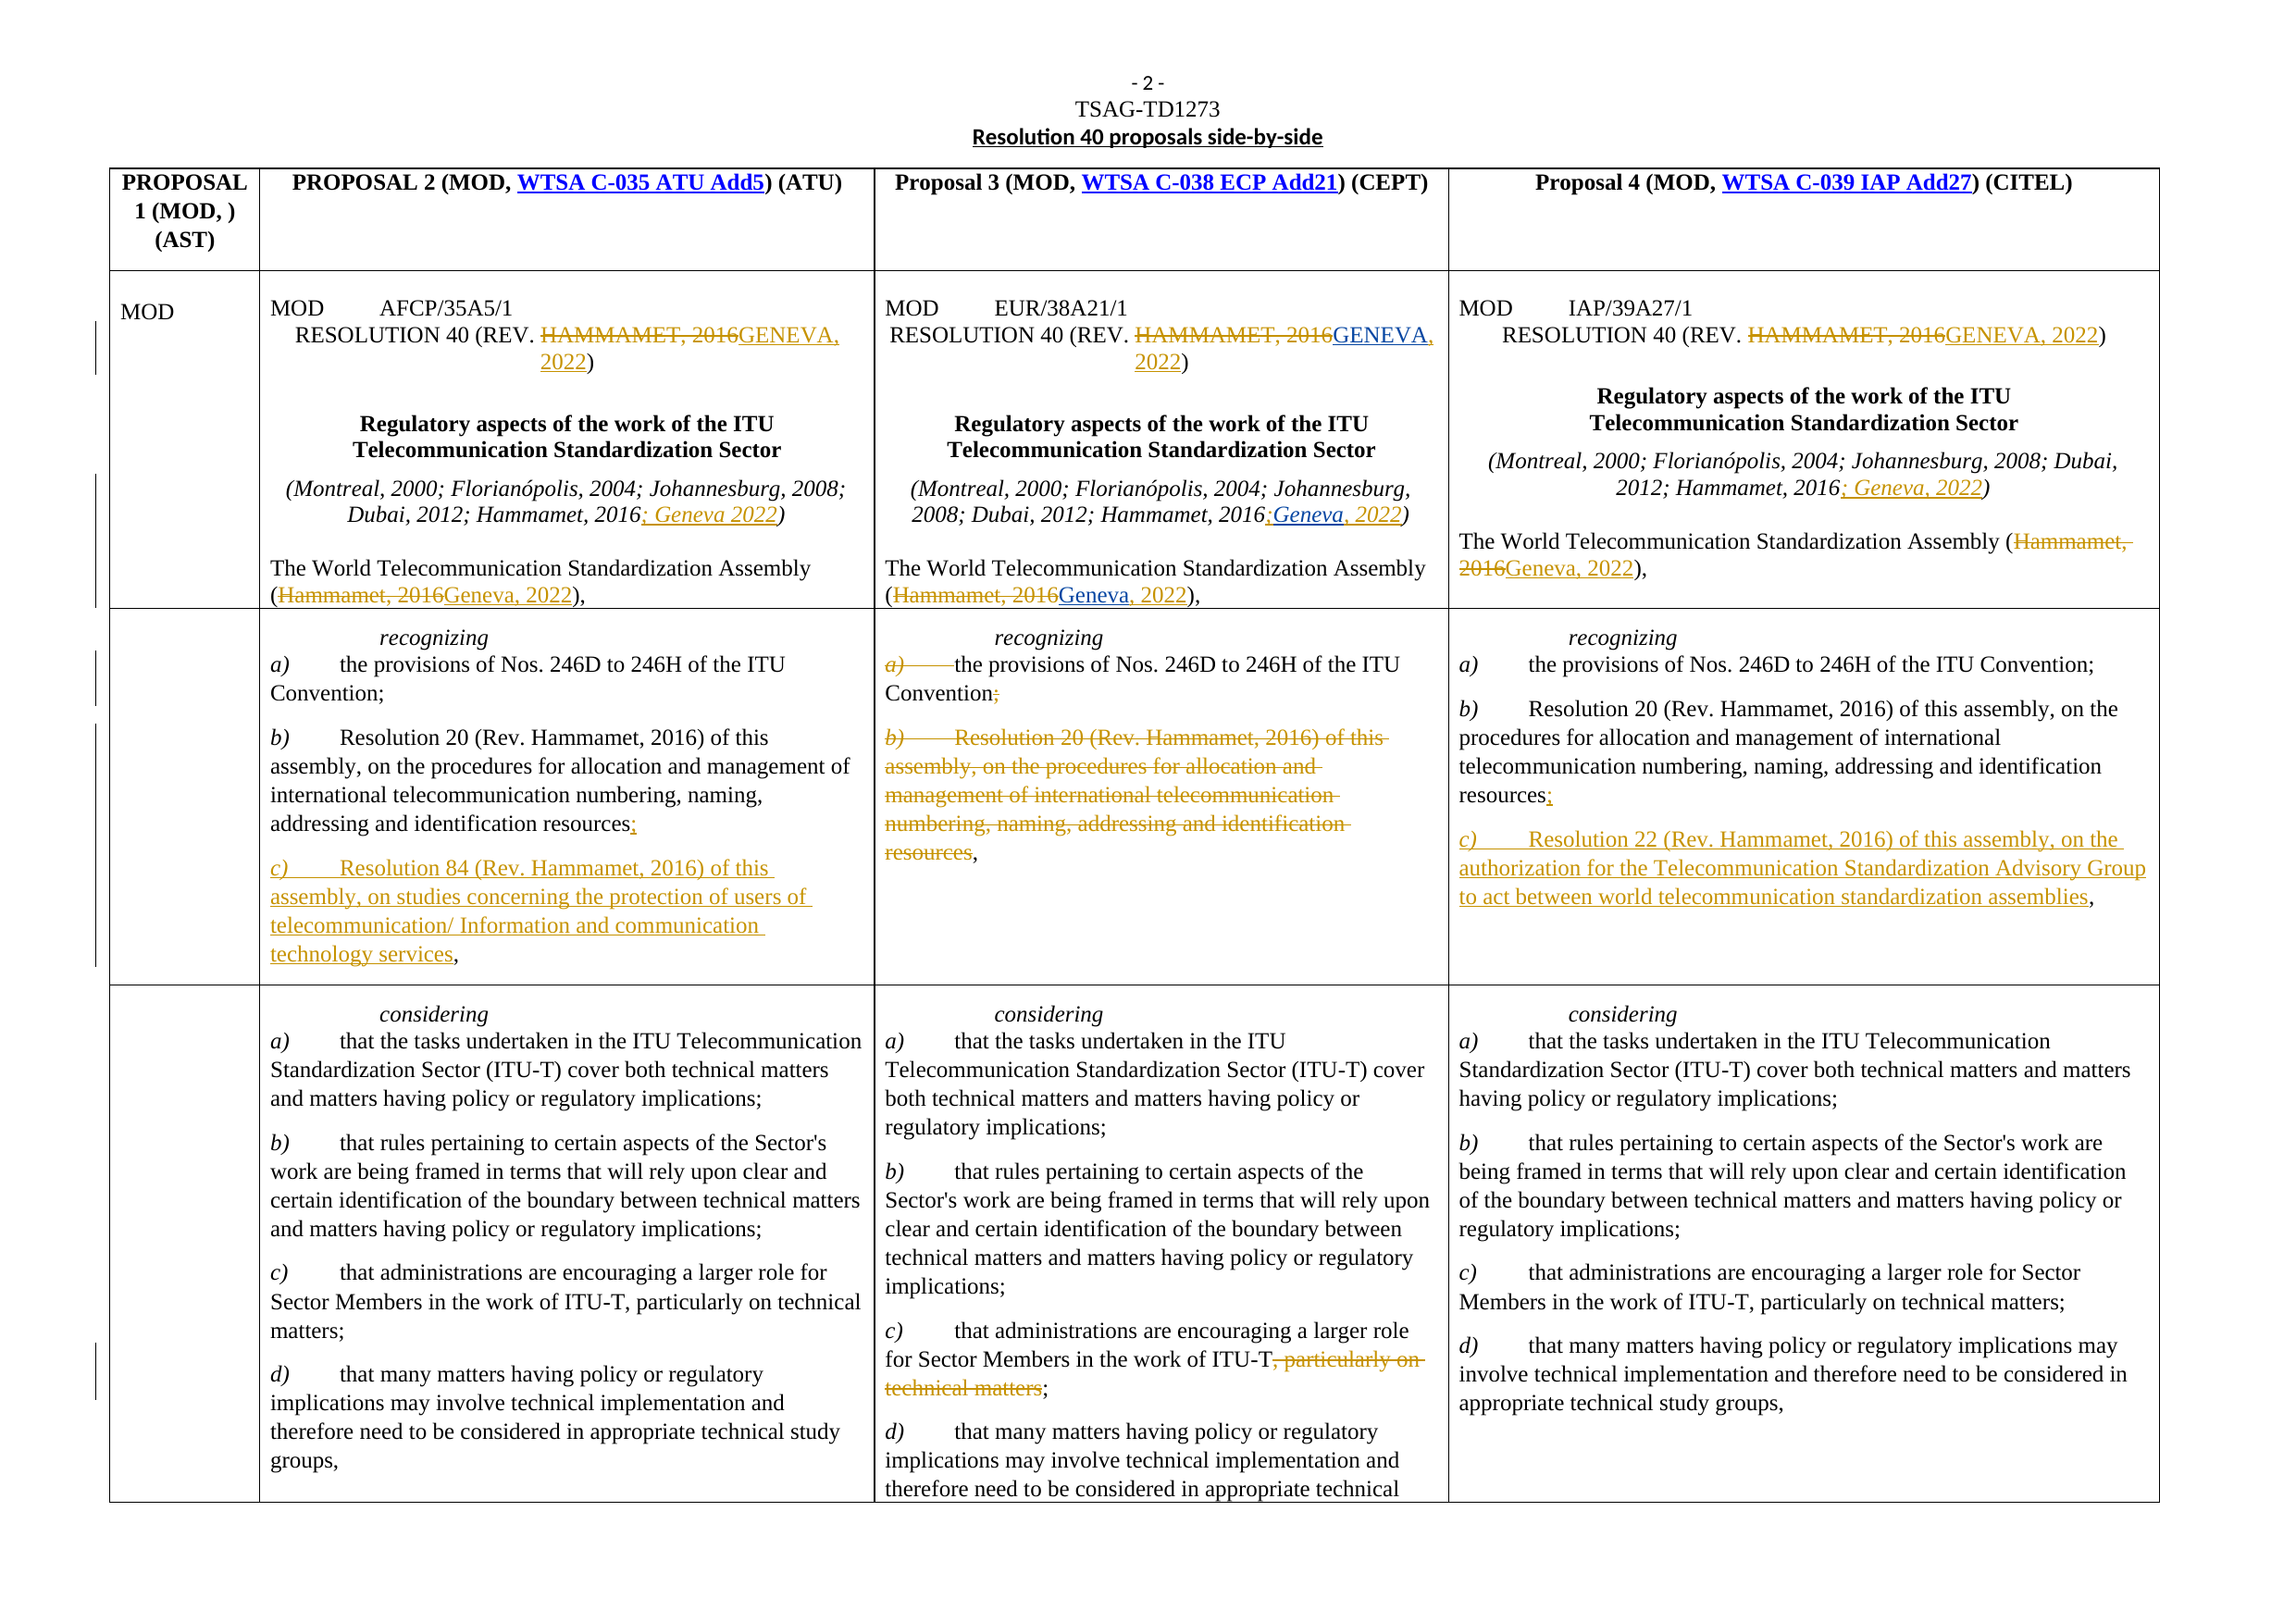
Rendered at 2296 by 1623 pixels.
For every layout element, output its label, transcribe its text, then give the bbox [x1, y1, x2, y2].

table_cell MOD AFCP/35A5/1 RESOLUTION 40 (Rev. ) Regulatory aspects of the work of the ITU Telecommunication Standardization Sector (Montreal, 2000; Florianópolis, 2004; Johannesburg, 2008; Dubai, 2012; Hammamet, 2016) The World Telecommunication Standardization Assembly (), [260, 271, 874, 608]
table_cell recognizing the provisions of Nos. 246D to 246H of the ITU Convention , [875, 609, 1448, 984]
table_cell [110, 985, 259, 1502]
table_cell recognizing a) the provisions of Nos. 246D to 246H of the ITU Convention; b) Resolution 20 (Rev. Hammamet, 2016) of this assembly, on the procedures for allocation and management of international telecommunication numbering, naming, addressing and identification resources , [260, 609, 874, 984]
table_cell [110, 609, 259, 984]
table_cell MOD EUR/38A21/1 RESOLUTION 40 (Rev. ) Regulatory aspects of the work of the ITU Telecommunication Standardization Sector (Montreal, 2000; Florianópolis, 2004; Johannesburg, 2008; Dubai, 2012; Hammamet, 2016) The World Telecommunication Standardization Assembly (), [875, 271, 1448, 608]
table_cell recognizing a) the provisions of Nos. 246D to 246H of the ITU Convention; b) Resolution 20 (Rev. Hammamet, 2016) of this assembly, on the procedures for allocation and management of international telecommunication numbering, naming, addressing and identification resources , [1449, 609, 2159, 984]
table_header PROPOSAL 2 (MOD, WTSA C-035 ATU Add5) (ATU) [260, 169, 874, 270]
table_cell MOD IAP/39A27/1 RESOLUTION 40 (Rev. ) Regulatory aspects of the work of the ITU Telecommunication Standardization Sector (Montreal, 2000; Florianópolis, 2004; Johannesburg, 2008; Dubai, 2012; Hammamet, 2016) The World Telecommunication Standardization Assembly (), [1449, 271, 2159, 608]
table_cell MOD [110, 271, 259, 608]
table_header Proposal 3 (MOD, WTSA C-038 ECP Add21) (CEPT) [875, 169, 1448, 270]
text Resolution 40 proposals side-by-side [109, 122, 2186, 150]
table_header Proposal 4 (MOD, WTSA C-039 IAP Add27) (CITEL) [1449, 169, 2159, 270]
table_header PROPOSAL 1 (MOD, ) (AST) [110, 169, 259, 270]
